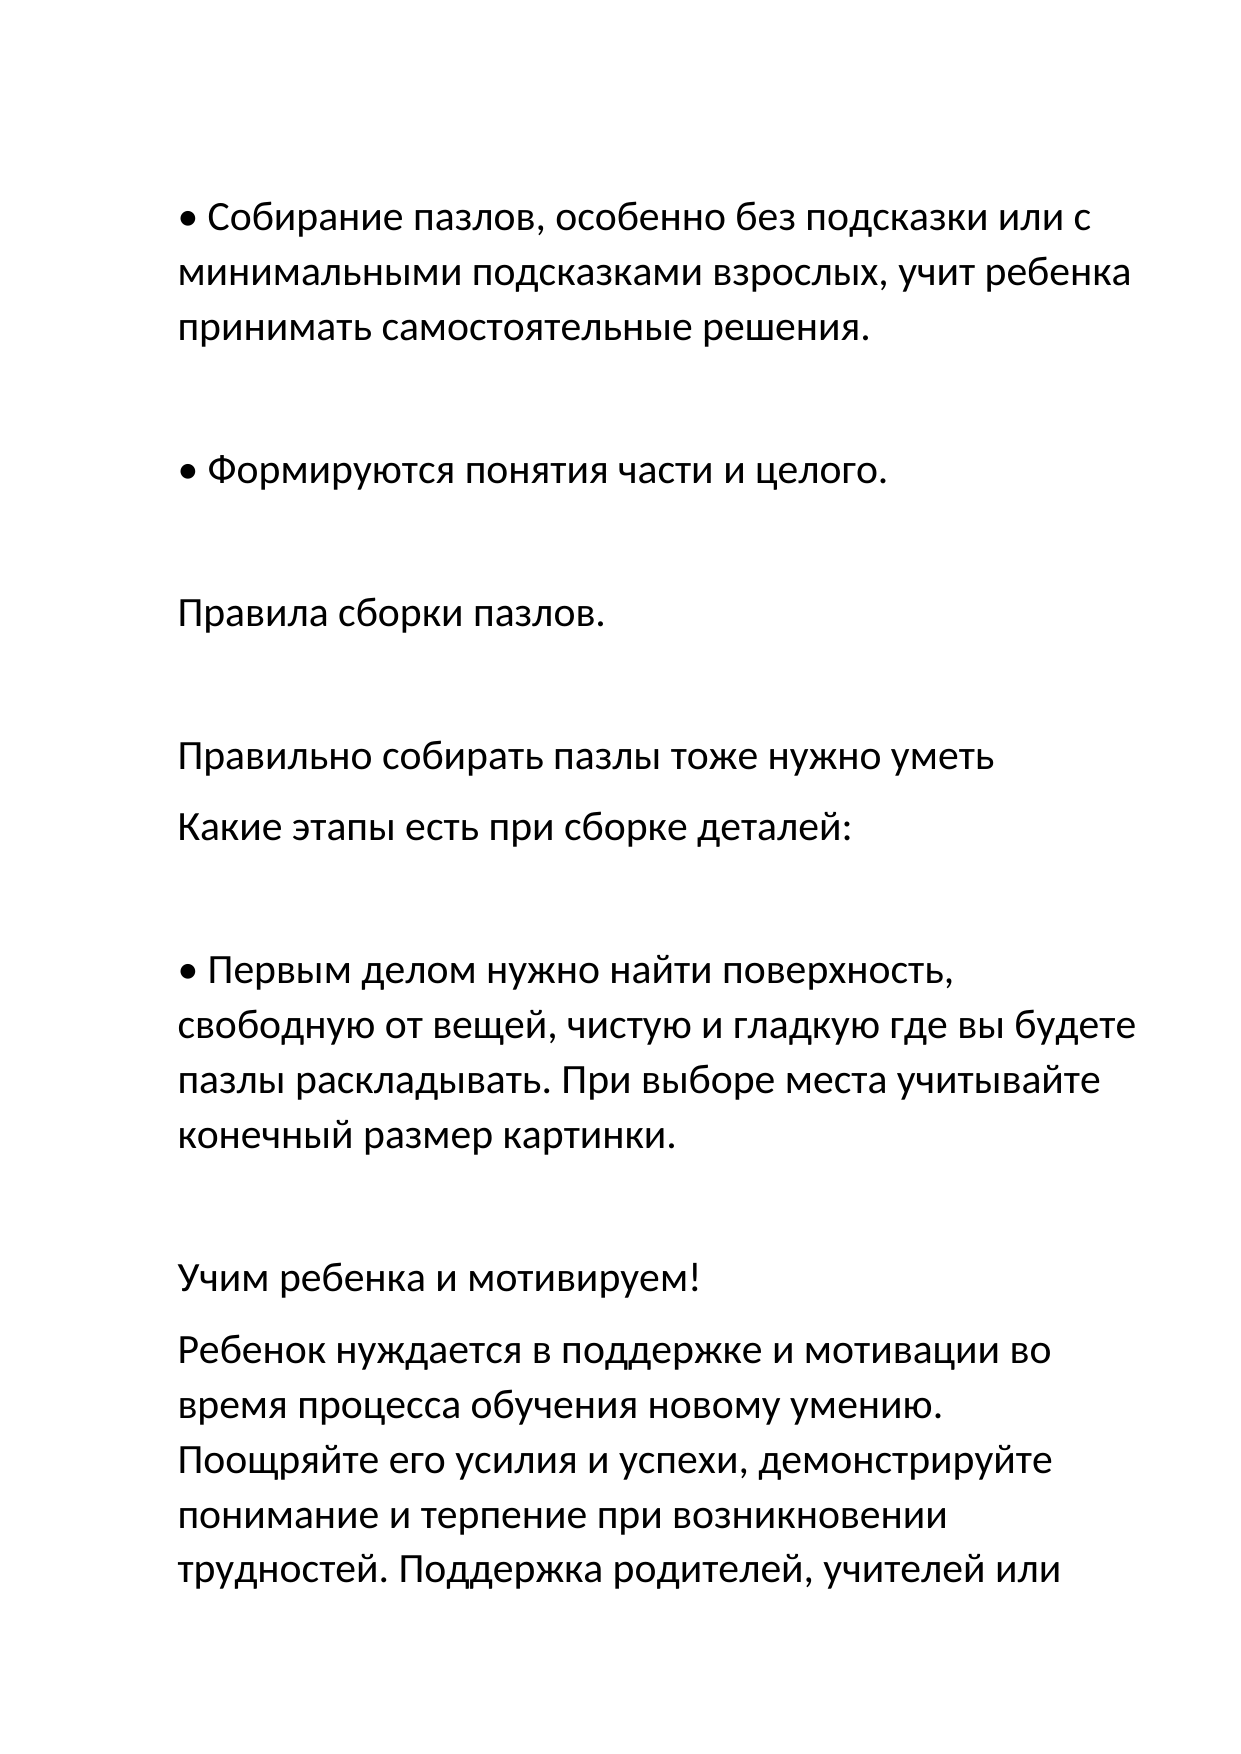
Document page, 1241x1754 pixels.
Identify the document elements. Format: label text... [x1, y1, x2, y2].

text Правильно собирать пазлы тоже нужно уметь [177, 729, 1152, 780]
text Какие этапы есть при сборке деталей: [177, 800, 1152, 851]
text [177, 1323, 1152, 1593]
text • Формируются понятия части и целого. [177, 443, 1152, 493]
text Учим ребенка и мотивируем! [177, 1251, 1152, 1302]
text • Первым делом нужно найти поверхность, свободную от вещей, чистую и гладкую где вы будете пазлы раскладывать. При выборе места учитывайте конечный размер картинки. [177, 943, 1152, 1159]
text Правила сборки пазлов. [177, 586, 1152, 637]
text • Собирание пазлов, особенно без подсказки или с минимальными подсказками взрослых, учит ребенка принимать самостоятельные решения. [177, 190, 1152, 350]
